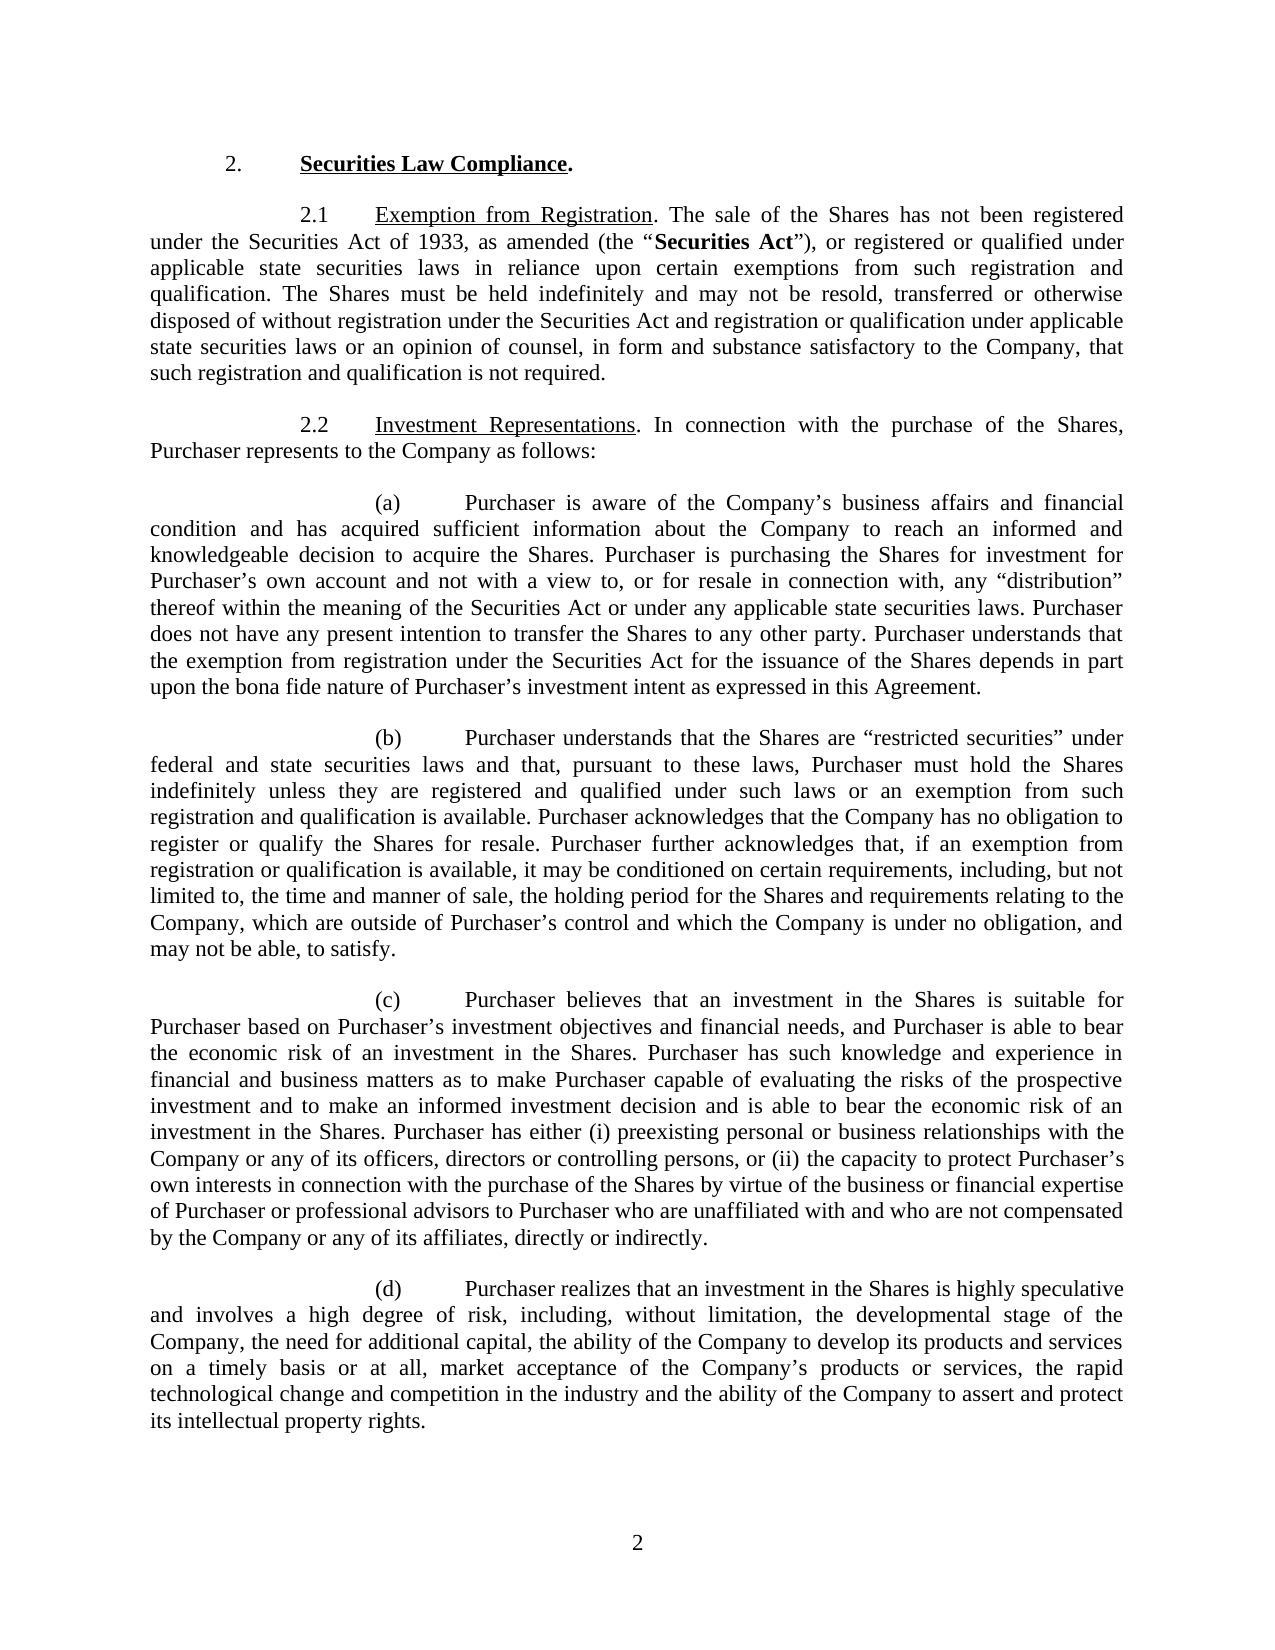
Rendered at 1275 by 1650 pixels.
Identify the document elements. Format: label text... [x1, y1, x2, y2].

subtitle Purchaser understands that the Shares are “restricted securities” under federal and state securities laws and that, pursuant to these laws, Purchaser must hold the Shares indefinitely unless they are registered and qualified under such laws or an exemption from such registration and qualification is available. Purchaser acknowledges that the Company has no obligation to register or qualify the Shares for resale. Purchaser further acknowledges that, if an exemption from registration or qualification is available, it may be conditioned on certain requirements, including, but not limited to, the time and manner of sale, the holding period for the Shares and requirements relating to the Company, which are outside of Purchaser’s control and which the Company is under no obligation, and may not be able, to satisfy. [150, 724, 1125, 962]
subtitle Purchaser is aware of the Company’s business affairs and financial condition and has acquired sufficient information about the Company to reach an informed and knowledgeable decision to acquire the Shares. Purchaser is purchasing the Shares for investment for Purchaser’s own account and not with a view to, or for resale in connection with, any “distribution” thereof within the meaning of the Securities Act or under any applicable state securities laws. Purchaser does not have any present intention to transfer the Shares to any other party. Purchaser understands that the exemption from registration under the Securities Act for the issuance of the Shares depends in part upon the bona fide nature of Purchaser’s investment intent as expressed in this Agreement. [150, 488, 1125, 699]
subtitle Exemption from Registration. The sale of the Shares has not been registered under the Securities Act of 1933, as amended (the “Securities Act”), or registered or qualified under applicable state securities laws in reliance upon certain exemptions from such registration and qualification. The Shares must be held indefinitely and may not be resold, transferred or otherwise disposed of without registration under the Securities Act and registration or qualification under applicable state securities laws or an opinion of counsel, in form and substance satisfactory to the Company, that such registration and qualification is not required. [150, 201, 1125, 386]
subtitle Purchaser believes that an investment in the Shares is suitable for Purchaser based on Purchaser’s investment objectives and financial needs, and Purchaser is able to bear the economic risk of an investment in the Shares. Purchaser has such knowledge and experience in financial and business matters as to make Purchaser capable of evaluating the risks of the prospective investment and to make an informed investment decision and is able to bear the economic risk of an investment in the Shares. Purchaser has either (i) preexisting personal or business relationships with the Company or any of its officers, directors or controlling persons, or (ii) the capacity to protect Purchaser’s own interests in connection with the purchase of the Shares by virtue of the business or financial expertise of Purchaser or professional advisors to Purchaser who are unaffiliated with and who are not compensated by the Company or any of its affiliates, directly or indirectly. [150, 987, 1125, 1250]
subtitle Investment Representations. In connection with the purchase of the Shares, Purchaser represents to the Company as follows: [150, 411, 1125, 463]
subtitle Purchaser realizes that an investment in the Shares is highly speculative and involves a high degree of risk, including, without limitation, the developmental stage of the Company, the need for additional capital, the ability of the Company to develop its products and services on a timely basis or at all, market acceptance of the Company’s products or services, the rapid technological change and competition in the industry and the ability of the Company to assert and protect its intellectual property rights. [150, 1275, 1125, 1433]
subtitle Securities Law Compliance. [150, 150, 1125, 176]
